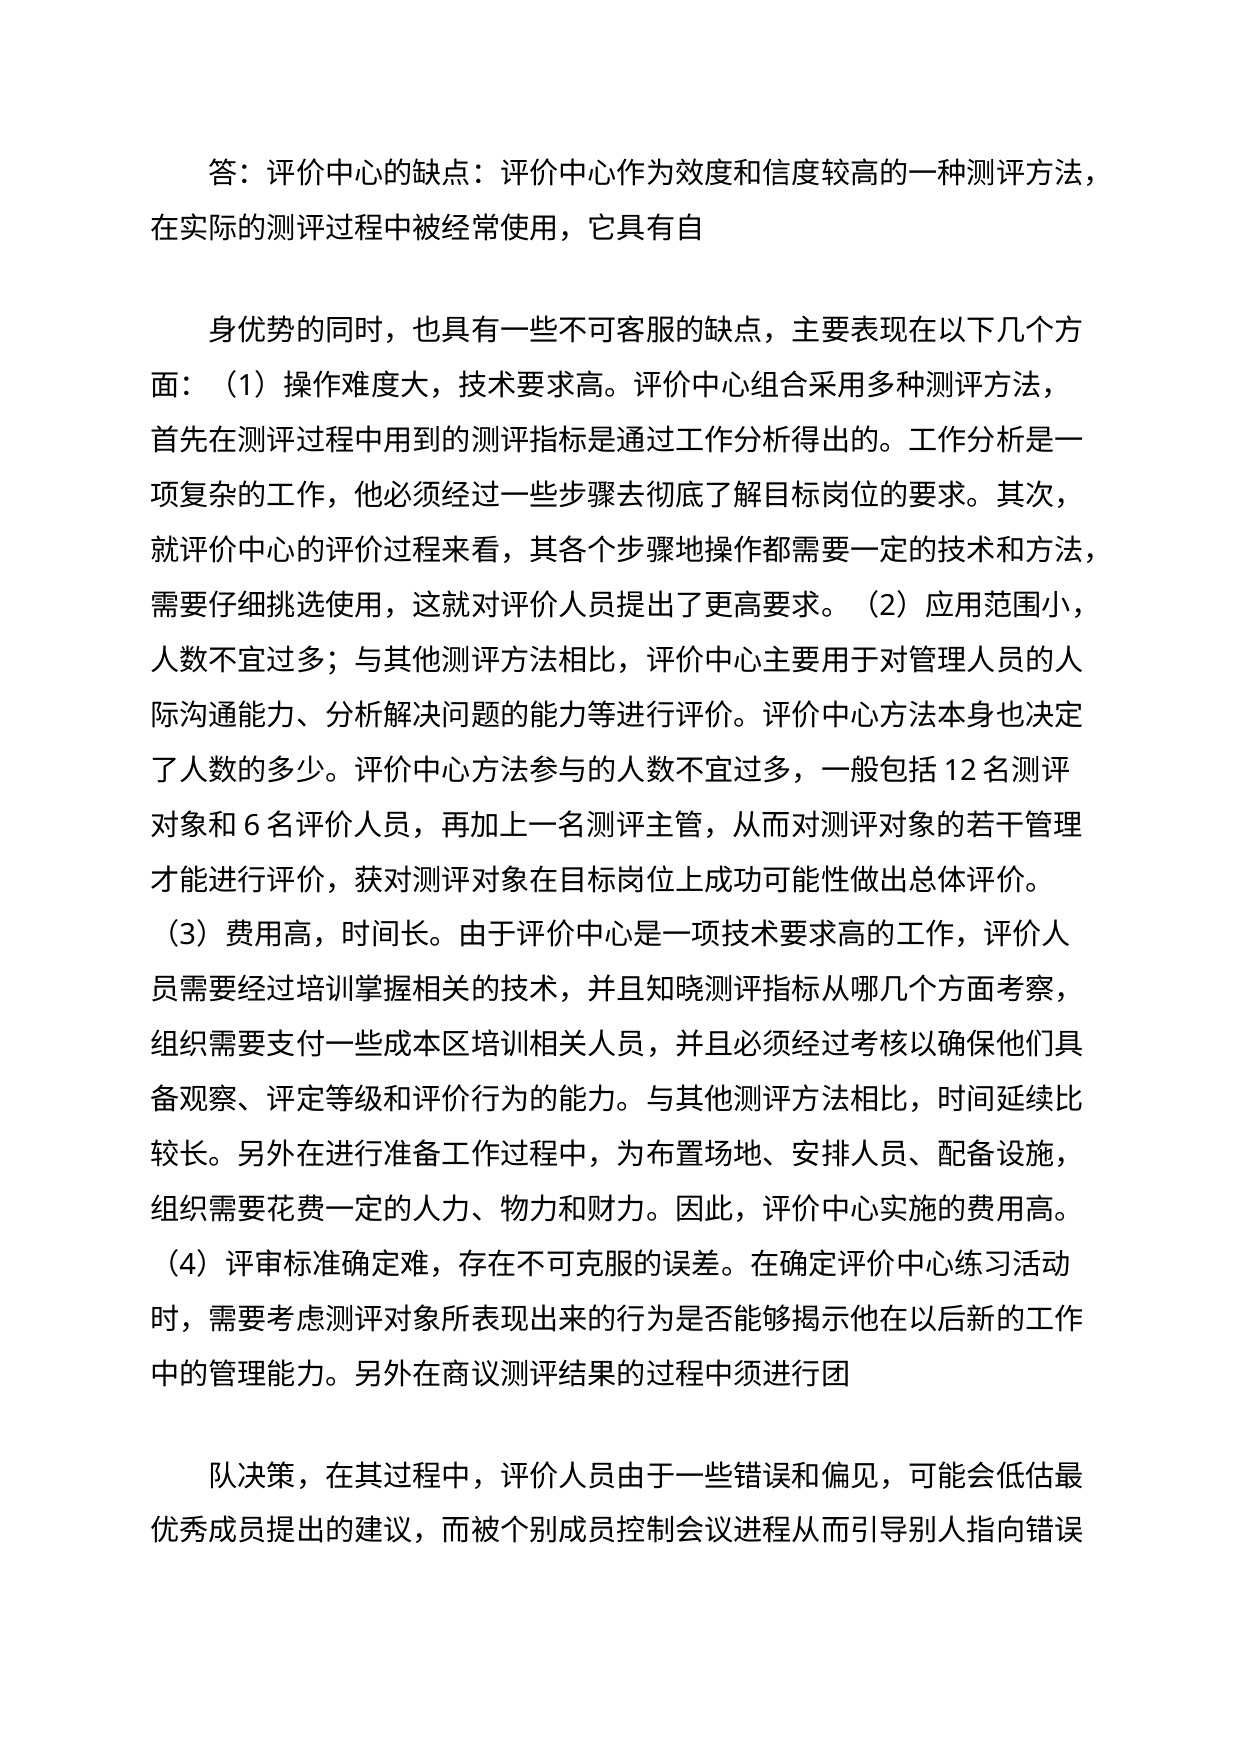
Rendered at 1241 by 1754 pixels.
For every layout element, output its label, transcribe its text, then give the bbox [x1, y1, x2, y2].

text 答：评价中心的缺点：评价中心作为效度和信度较高的一种测评方法，在实际的测评过程中被经常使用，它具有自 [150, 150, 1090, 247]
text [150, 1452, 1090, 1549]
text 身优势的同时，也具有一些不可客服的缺点，主要表现在以下几个方面：（1）操作难度大，技术要求高。评价中心组合采用多种测评方法，首先在测评过程中用到的测评指标是通过工作分析得出的。工作分析是一项复杂的工作，他必须经过一些步骤去彻底了解目标岗位的要求。其次，就评价中心的评价过程来看，其各个步骤地操作都需要一定的技术和方法，需要仔细挑选使用，这就对评价人员提出了更高要求。（2）应用范围小，人数不宜过多；与其他测评方法相比，评价中心主要用于对管理人员的人际沟通能力、分析解决问题的能力等进行评价。评价中心方法本身也决定了人数的多少。评价中心方法参与的人数不宜过多，一般包括12名测评对象和6名评价人员，再加上一名测评主管，从而对测评对象的若干管理才能进行评价，获对测评对象在目标岗位上成功可能性做出总体评价。（3）费用高，时间长。由于评价中心是一项技术要求高的工作，评价人员需要经过培训掌握相关的技术，并且知晓测评指标从哪几个方面考察，组织需要支付一些成本区培训相关人员，并且必须经过考核以确保他们具备观察、评定等级和评价行为的能力。与其他测评方法相比，时间延续比较长。另外在进行准备工作过程中，为布置场地、安排人员、配备设施，组织需要花费一定的人力、物力和财力。因此，评价中心实施的费用高。（4）评审标准确定难，存在不可克服的误差。在确定评价中心练习活动时，需要考虑测评对象所表现出来的行为是否能够揭示他在以后新的工作中的管理能力。另外在商议测评结果的过程中须进行团 [150, 307, 1090, 1393]
